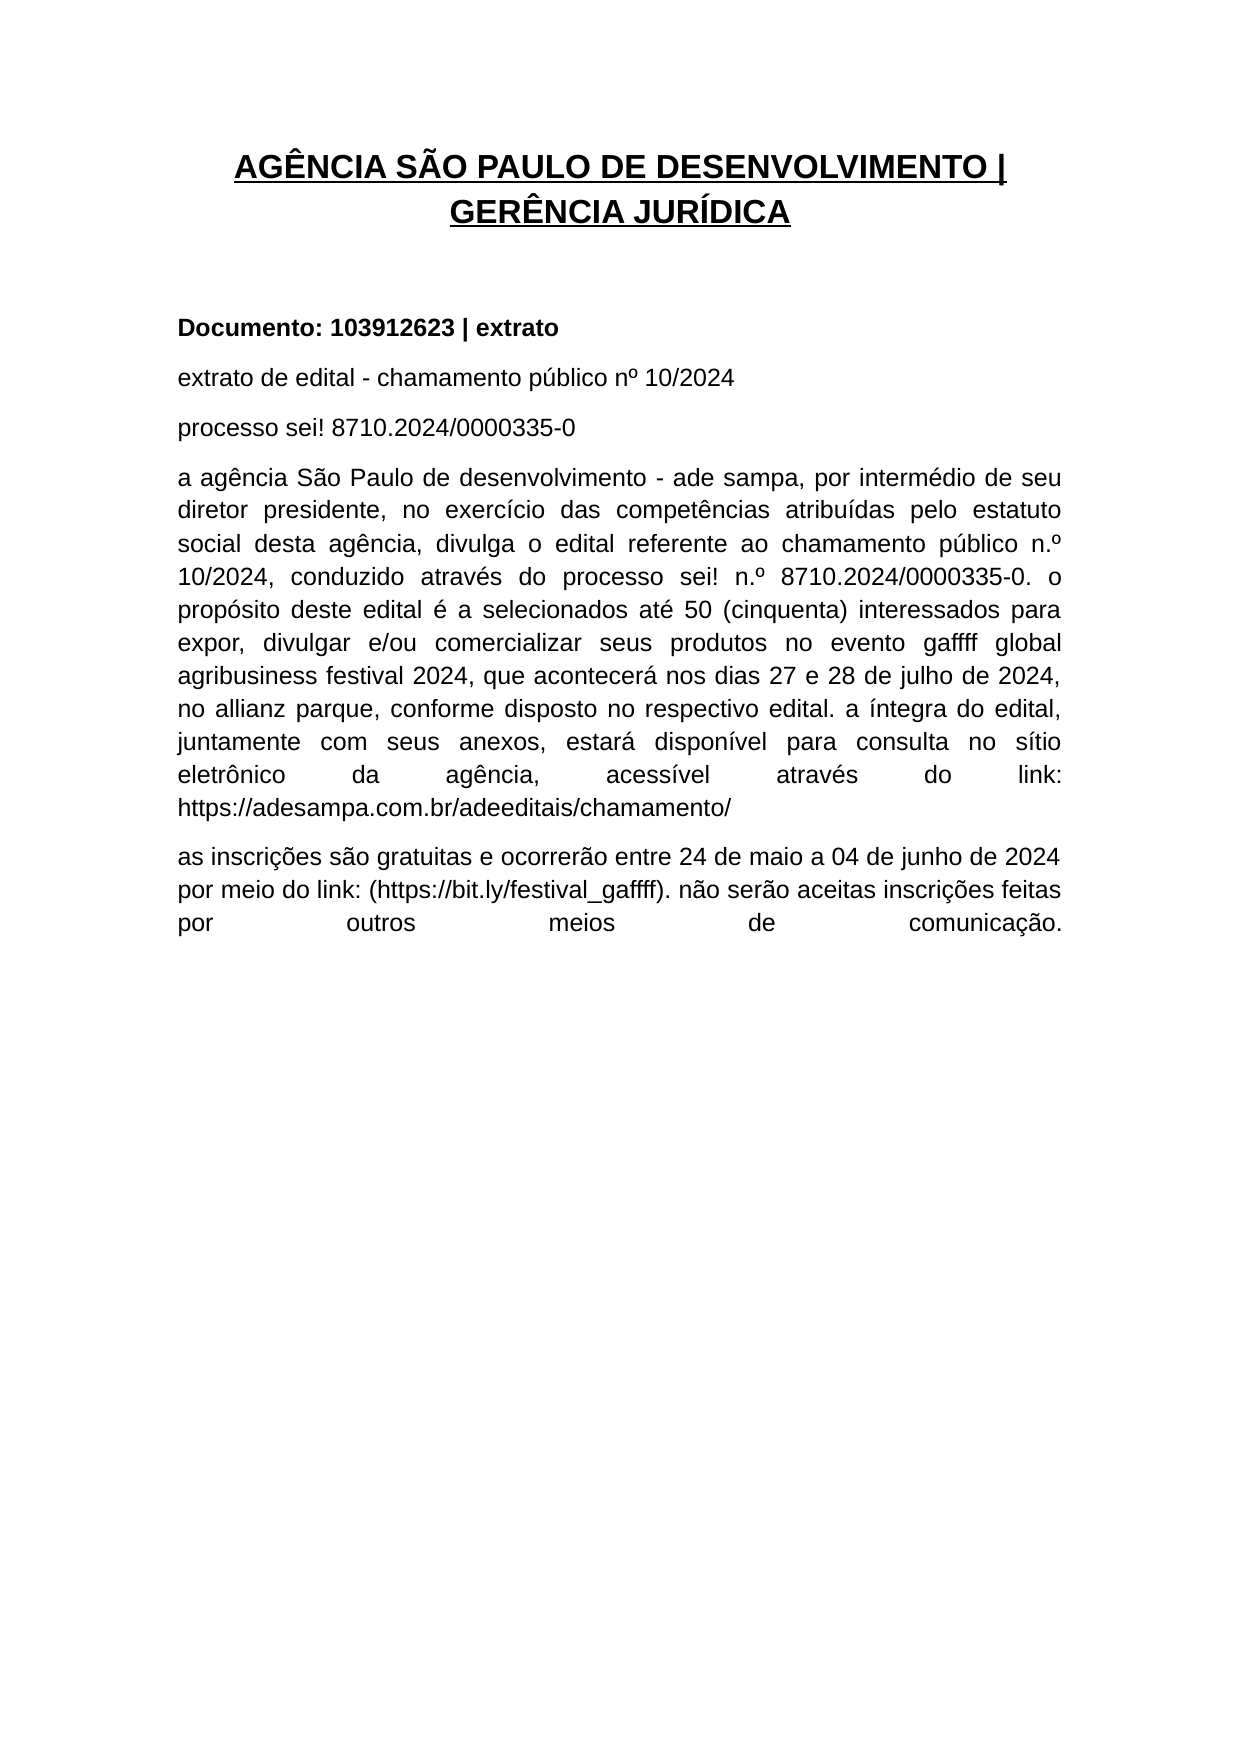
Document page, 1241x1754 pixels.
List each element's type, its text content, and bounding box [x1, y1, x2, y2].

text processo sei! 8710.2024/0000335-0 [177, 413, 1063, 442]
text extrato de edital - chamamento público nº 10/2024 [177, 363, 1063, 392]
text a agência São Paulo de desenvolvimento - ade sampa, por intermédio de seu diretor presidente, no exercício das competências atribuídas pelo estatuto social desta agência, divulga o edital referente ao chamamento público n.º 10/2024, conduzido através do processo sei! n.º 8710.2024/0000335-0. o propósito deste edital é a selecionados até 50 (cinquenta) interessados para expor, divulgar e/ou comercializar seus produtos no evento gaffff global agribusiness festival 2024, que acontecerá nos dias 27 e 28 de julho de 2024, no allianz parque, conforme disposto no respectivo edital. a íntegra do edital, juntamente com seus anexos, estará disponível para consulta no sítio eletrônico da agência, acessível através do link: https://adesampa.com.br/adeeditais/chamamento/ [177, 462, 1063, 821]
text AGÊNCIA SÃO PAULO DE DESENVOLVIMENTO | GERÊNCIA JURÍDICA [177, 148, 1063, 230]
text as inscrições são gratuitas e ocorrerão entre 24 de maio a 04 de junho de 2024 por meio do link: (https://bit.ly/festival_gaffff). não serão aceitas inscrições feitas por outros meios de comunicação. [177, 842, 1063, 976]
text Documento: 103912623 | extrato [177, 313, 1063, 342]
